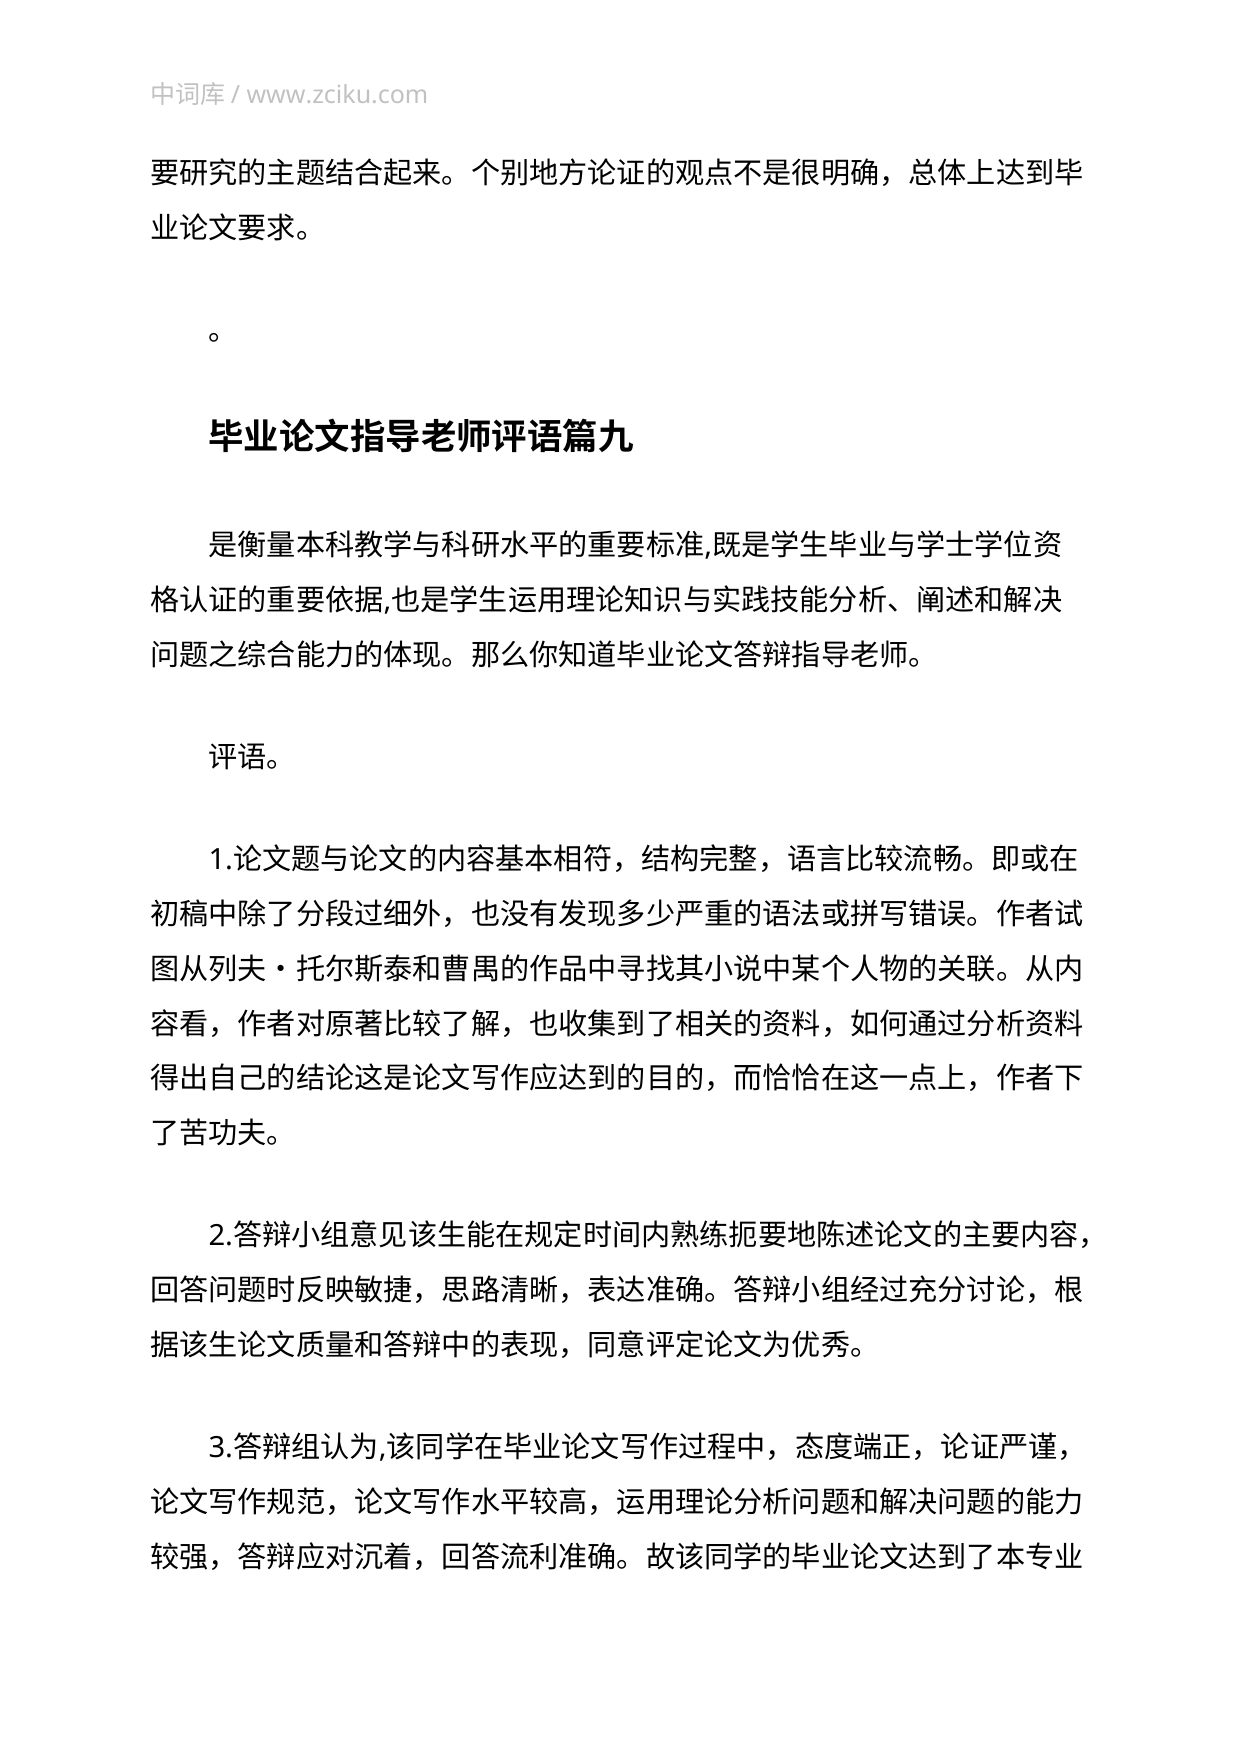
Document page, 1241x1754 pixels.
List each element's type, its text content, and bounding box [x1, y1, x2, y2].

text 是衡量本科教学与科研水平的重要标准,既是学生毕业与学士学位资格认证的重要依据,也是学生运用理论知识与实践技能分析、阐述和解决问题之综合能力的体现。那么你知道毕业论文答辩指导老师。 [150, 522, 1090, 674]
text 2.答辩小组意见该生能在规定时间内熟练扼要地陈述论文的主要内容，回答问题时反映敏捷，思路清晰，表达准确。答辩小组经过充分讨论，根据该生论文质量和答辩中的表现，同意评定论文为优秀。 [150, 1212, 1090, 1364]
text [150, 150, 1090, 247]
text 。 [150, 307, 1090, 349]
text 评语。 [150, 734, 1090, 776]
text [150, 1423, 1090, 1576]
text 1.论文题与论文的内容基本相符，结构完整，语言比较流畅。即或在初稿中除了分段过细外，也没有发现多少严重的语法或拼写错误。作者试图从列夫•托尔斯泰和曹禺的作品中寻找其小说中某个人物的关联。从内容看，作者对原著比较了解，也收集到了相关的资料，如何通过分析资料得出自己的结论这是论文写作应达到的目的，而恰恰在这一点上，作者下了苦功夫。 [150, 835, 1090, 1152]
text 毕业论文指导老师评语篇九 [150, 408, 1090, 460]
